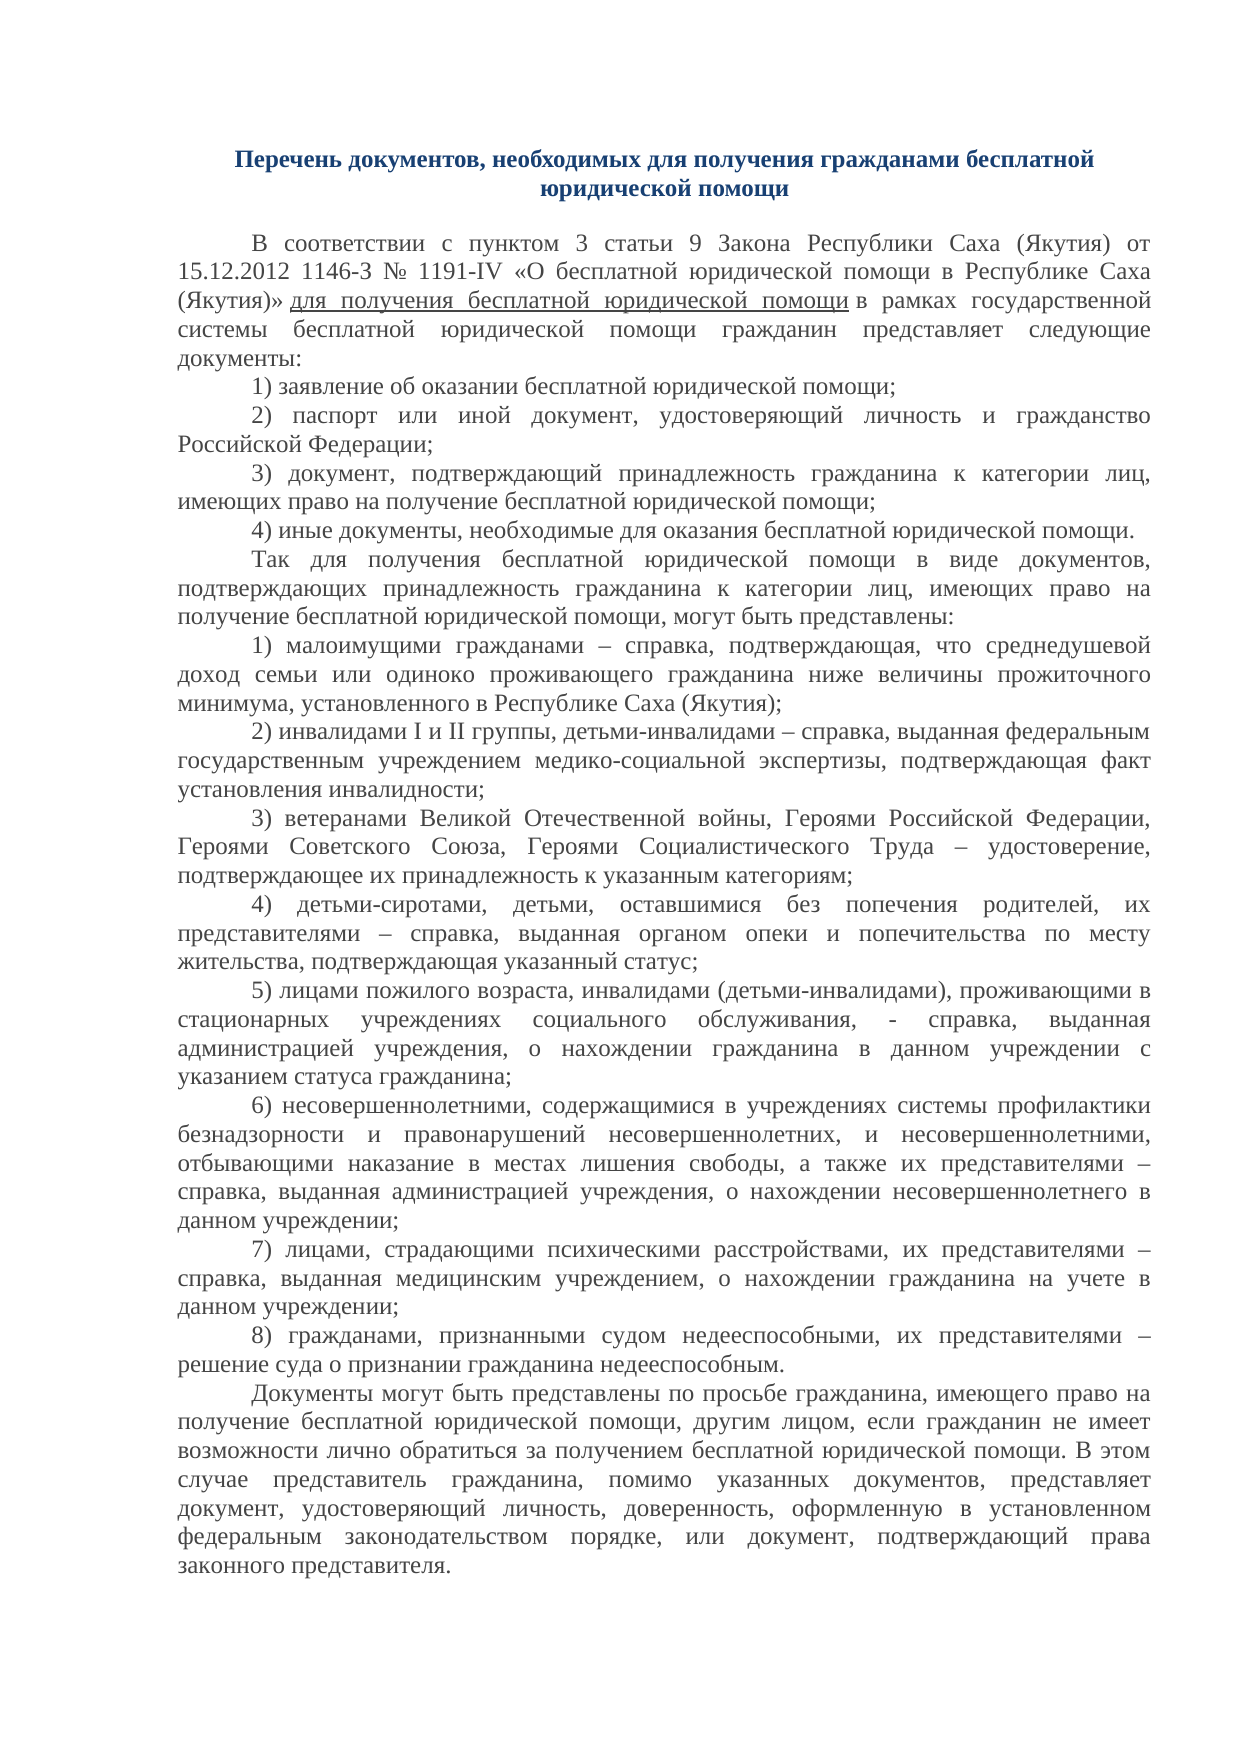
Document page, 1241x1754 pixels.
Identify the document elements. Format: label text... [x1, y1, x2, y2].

text 7) лицами, страдающими психическими расстройствами, их представителями – справка, выданная медицинским учреждением, о нахождении гражданина на учете в данном учреждении; [177, 1234, 1152, 1320]
text В соответствии с пунктом 3 статьи 9 Закона Республики Саха (Якутия) от 15.12.2012 1146-З № 1191-IV «О бесплатной юридической помощи в Республике Саха (Якутия)» для получения бесплатной юридической помощи в рамках государственной системы бесплатной юридической помощи гражданин представляет следующие документы: [177, 228, 1152, 371]
text 1) малоимущими гражданами – справка, подтверждающая, что среднедушевой доход семьи или одиноко проживающего гражданина ниже величины прожиточного минимума, установленного в Республике Саха (Якутия); [177, 630, 1152, 716]
text 4) иные документы, необходимые для оказания бесплатной юридической помощи. [177, 515, 1152, 544]
text Документы могут быть представлены по просьбе гражданина, имеющего право на получение бесплатной юридической помощи, другим лицом, если гражданин не имеет возможности лично обратиться за получением бесплатной юридической помощи. В этом случае представитель гражданина, помимо указанных документов, представляет документ, удостоверяющий личность, доверенность, оформленную в установленном федеральным законодательством порядке, или документ, подтверждающий права законного представителя. [177, 1378, 1152, 1579]
text 2) инвалидами I и II группы, детьми-инвалидами – справка, выданная федеральным государственным учреждением медико-социальной экспертизы, подтверждающая факт установления инвалидности; [177, 716, 1152, 803]
text 4) детьми-сиротами, детьми, оставшимися без попечения родителей, их представителями – справка, выданная органом опеки и попечительства по месту жительства, подтверждающая указанный статус; [177, 889, 1152, 975]
text 6) несовершеннолетними, содержащимися в учреждениях системы профилактики безнадзорности и правонарушений несовершеннолетних, и несовершеннолетними, отбывающими наказание в местах лишения свободы, а также их представителями – справка, выданная администрацией учреждения, о нахождении несовершеннолетнего в данном учреждении; [177, 1090, 1152, 1234]
text 8) гражданами, признанными судом недееспособными, их представителями – решение суда о признании гражданина недееспособным. [177, 1320, 1152, 1378]
text 3) ветеранами Великой Отечественной войны, Героями Российской Федерации, Героями Советского Союза, Героями Социалистического Труда – удостоверение, подтверждающее их принадлежность к указанным категориям; [177, 803, 1152, 889]
text 2) паспорт или иной документ, удостоверяющий личность и гражданство Российской Федерации; [177, 400, 1152, 458]
text 1) заявление об оказании бесплатной юридической помощи; [177, 371, 1152, 400]
text Перечень документов, необходимых для получения гражданами бесплатной юридической помощи [177, 144, 1152, 202]
text Так для получения бесплатной юридической помощи в виде документов, подтверждающих принадлежность гражданина к категории лиц, имеющих право на получение бесплатной юридической помощи, могут быть представлены: [177, 544, 1152, 630]
text 5) лицами пожилого возраста, инвалидами (детьми-инвалидами), проживающими в стационарных учреждениях социального обслуживания, - справка, выданная администрацией учреждения, о нахождении гражданина в данном учреждении с указанием статуса гражданина; [177, 975, 1152, 1090]
text 3) документ, подтверждающий принадлежность гражданина к категории лиц, имеющих право на получение бесплатной юридической помощи; [177, 458, 1152, 515]
